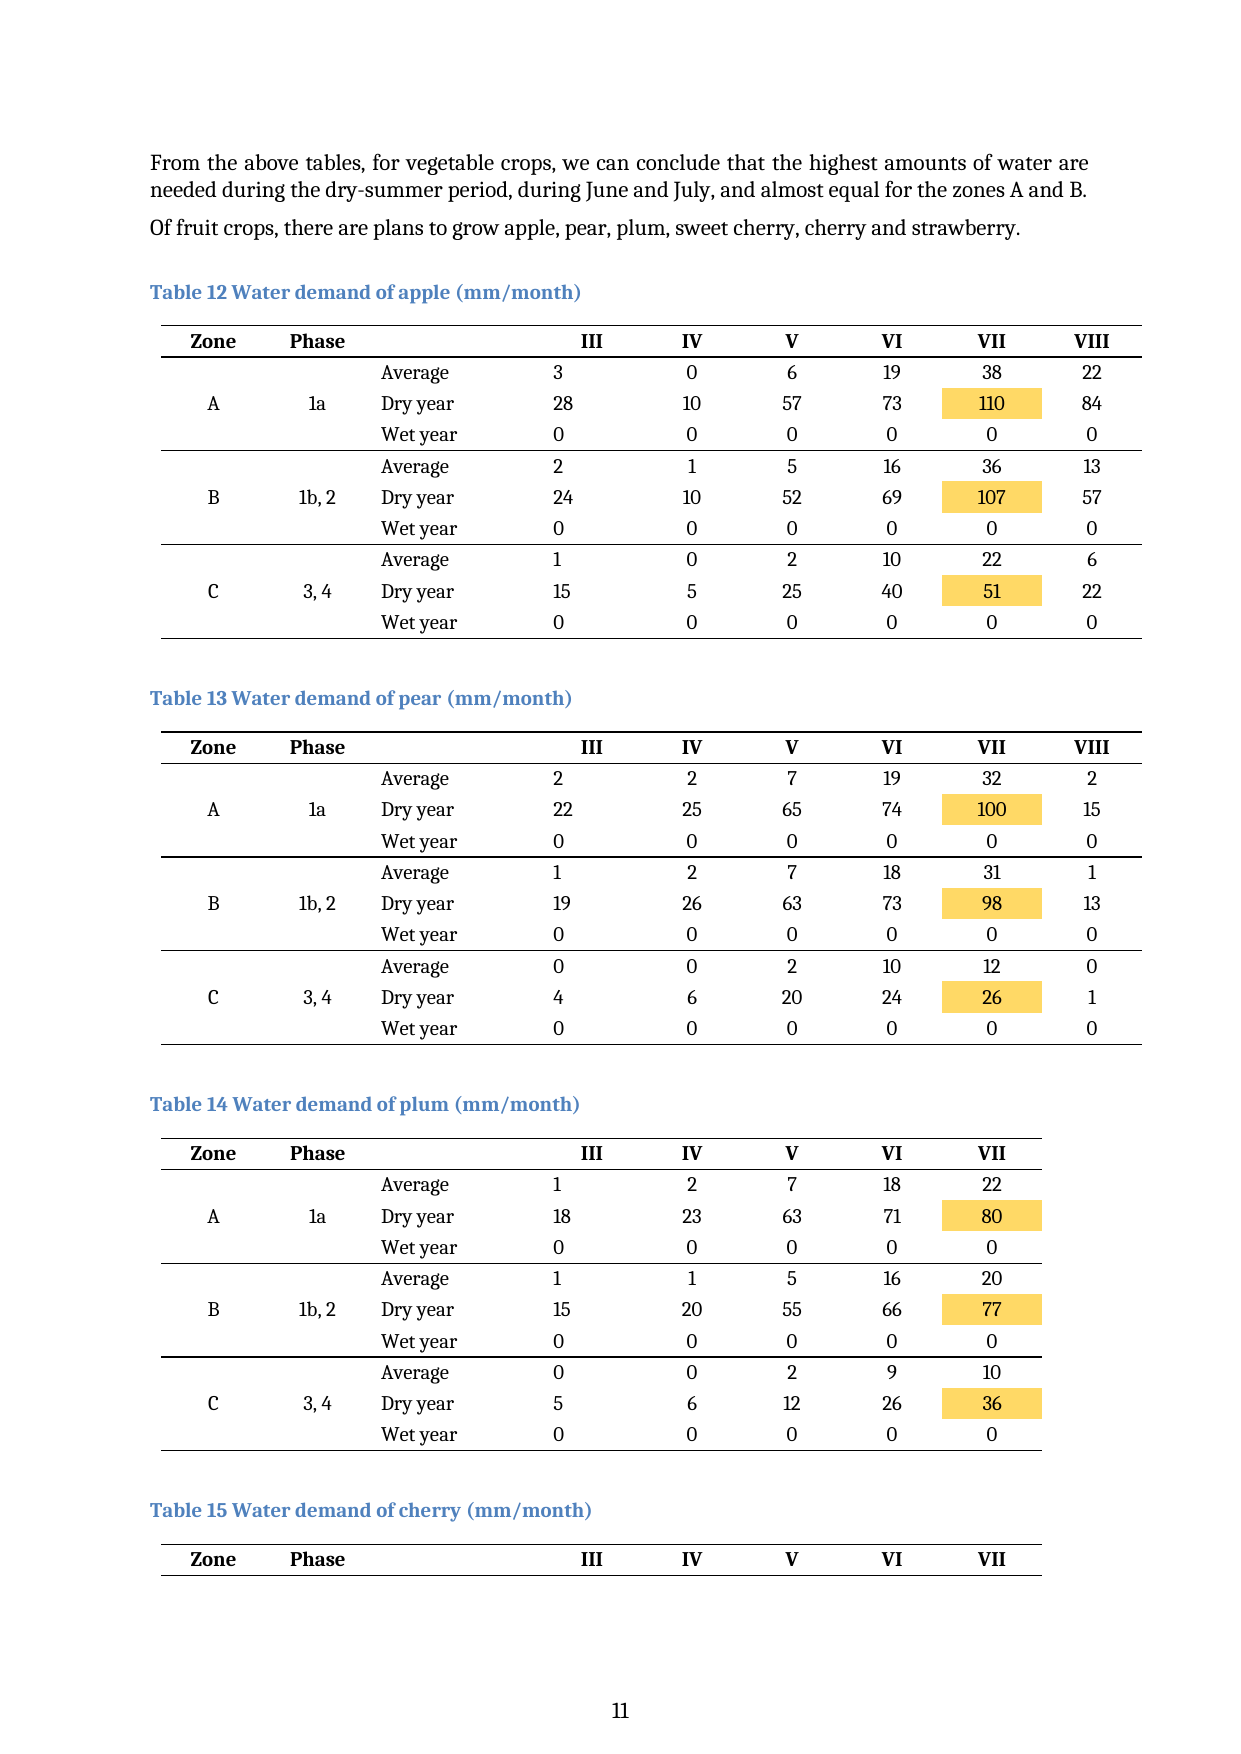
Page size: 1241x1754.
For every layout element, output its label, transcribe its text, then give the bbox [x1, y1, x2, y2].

table_cell 12 [742, 1388, 842, 1419]
table_cell Average [370, 951, 542, 981]
table_header Phase [265, 1545, 369, 1575]
table_header VI [842, 326, 942, 356]
table_cell 0 [742, 606, 842, 638]
table_cell 1 [642, 451, 742, 481]
table_cell Average [370, 358, 542, 388]
table_cell 0 [842, 606, 942, 638]
table_cell A [161, 358, 265, 450]
table_cell 6 [1042, 545, 1142, 575]
table_cell 22 [542, 794, 642, 825]
table_cell 0 [942, 825, 1042, 856]
table_cell 0 [942, 1325, 1042, 1356]
table_cell Dry year [370, 981, 542, 1013]
table_header IV [642, 326, 742, 356]
table_cell 20 [742, 981, 842, 1013]
table_cell 3, 4 [265, 951, 369, 1044]
table_cell 65 [742, 794, 842, 825]
table_header V [742, 733, 842, 763]
table_cell 19 [842, 764, 942, 794]
table_header [370, 326, 542, 356]
table_cell 18 [842, 858, 942, 888]
table_cell Dry year [370, 1294, 542, 1325]
table_cell 31 [942, 858, 1042, 888]
table_cell C [161, 951, 265, 1044]
table_cell 0 [642, 606, 742, 638]
table_cell Average [370, 1264, 542, 1294]
table_cell 110 [942, 388, 1042, 419]
table_cell 2 [1042, 764, 1142, 794]
table_cell 0 [942, 419, 1042, 450]
table_cell Wet year [370, 1419, 542, 1450]
table_cell 24 [842, 981, 942, 1013]
table_cell 2 [542, 451, 642, 481]
text Table 12 Water demand of apple (mm/month) [150, 280, 1090, 304]
table_cell 69 [842, 481, 942, 513]
table_cell 0 [942, 1013, 1042, 1044]
table_header VIII [1042, 326, 1142, 356]
table_cell 2 [742, 1358, 842, 1388]
table_cell 71 [842, 1200, 942, 1231]
table_cell 51 [942, 575, 1042, 606]
table_header VII [942, 1545, 1042, 1575]
table_cell 0 [842, 919, 942, 950]
table_cell 19 [842, 358, 942, 388]
table_cell 0 [742, 1325, 842, 1356]
table_cell 10 [942, 1358, 1042, 1388]
table_cell 25 [642, 794, 742, 825]
table_cell 57 [1042, 481, 1142, 513]
table_cell 15 [542, 575, 642, 606]
table_cell 77 [942, 1294, 1042, 1325]
table_header Phase [265, 733, 369, 763]
table_header IV [642, 733, 742, 763]
table_cell 2 [742, 951, 842, 981]
table_cell 13 [1042, 888, 1142, 919]
table_cell 2 [642, 764, 742, 794]
table_cell 1a [265, 358, 369, 450]
table_cell 12 [942, 951, 1042, 981]
table_cell Wet year [370, 1325, 542, 1356]
table_cell 0 [542, 1419, 642, 1450]
table_cell 22 [942, 1170, 1042, 1200]
table_cell Wet year [370, 419, 542, 450]
table_cell 0 [542, 513, 642, 544]
table_cell 63 [742, 888, 842, 919]
table_cell 22 [1042, 575, 1142, 606]
table_cell Average [370, 1358, 542, 1388]
table_cell 0 [742, 825, 842, 856]
table_header [370, 1545, 542, 1575]
table_cell 57 [742, 388, 842, 419]
table_cell 0 [642, 919, 742, 950]
table_cell 28 [542, 388, 642, 419]
table_header VI [842, 1545, 942, 1575]
table_cell Dry year [370, 481, 542, 513]
table_cell 25 [742, 575, 842, 606]
table_cell 80 [942, 1200, 1042, 1231]
table_cell B [161, 451, 265, 544]
table_cell 2 [742, 545, 842, 575]
table_header V [742, 1139, 842, 1169]
table_cell 0 [842, 513, 942, 544]
table_cell 5 [742, 1264, 842, 1294]
table_cell 5 [542, 1388, 642, 1419]
table_header Phase [265, 1139, 369, 1169]
table_cell C [161, 545, 265, 638]
table_cell 0 [642, 951, 742, 981]
table_cell 0 [942, 513, 1042, 544]
table_header VI [842, 1139, 942, 1169]
table_header Zone [161, 733, 265, 763]
table_cell 7 [742, 858, 842, 888]
table_cell 18 [842, 1170, 942, 1200]
table_cell 1a [265, 1170, 369, 1263]
table_cell 26 [842, 1388, 942, 1419]
table_cell Dry year [370, 575, 542, 606]
table_cell 0 [942, 1231, 1042, 1263]
table_cell 0 [742, 1231, 842, 1263]
table_cell 63 [742, 1200, 842, 1231]
text Table 15 Water demand of cherry (mm/month) [150, 1499, 1090, 1523]
table_cell 3, 4 [265, 545, 369, 638]
table_cell 1b, 2 [265, 451, 369, 544]
table_header VII [942, 733, 1042, 763]
table_cell 0 [1042, 1013, 1142, 1044]
table_cell 36 [942, 1388, 1042, 1419]
table_cell 0 [1042, 606, 1142, 638]
table_cell Wet year [370, 513, 542, 544]
text Of fruit crops, there are plans to grow apple, pear, plum, sweet cherry, cherry and strawberry. [150, 215, 1090, 242]
table_cell B [161, 858, 265, 950]
table_cell 4 [542, 981, 642, 1013]
table_cell 98 [942, 888, 1042, 919]
table_cell B [161, 1264, 265, 1356]
table_cell 0 [542, 419, 642, 450]
table_cell 107 [942, 481, 1042, 513]
table_cell 13 [1042, 451, 1142, 481]
table_cell 2 [542, 764, 642, 794]
text From the above tables, for vegetable crops, we can conclude that the highest amounts of water are needed during the dry-summer period, during June and July, and almost equal for the zones A and B. [150, 150, 1090, 203]
table_cell 40 [842, 575, 942, 606]
text Table 13 Water demand of pear (mm/month) [150, 687, 1090, 711]
table_cell 0 [542, 1231, 642, 1263]
table_cell 0 [742, 1013, 842, 1044]
table_cell 0 [1042, 419, 1142, 450]
table_cell 2 [642, 858, 742, 888]
table_cell Dry year [370, 388, 542, 419]
table_cell 0 [1042, 951, 1142, 981]
table_cell A [161, 1170, 265, 1263]
table_cell 0 [642, 1231, 742, 1263]
table_cell 0 [742, 419, 842, 450]
table_cell 26 [642, 888, 742, 919]
table_cell 0 [642, 1013, 742, 1044]
table_header III [542, 1545, 642, 1575]
table_header Zone [161, 1545, 265, 1575]
text Table 14 Water demand of plum (mm/month) [150, 1093, 1090, 1117]
table_cell 1 [642, 1264, 742, 1294]
table_cell 10 [642, 388, 742, 419]
table_header IV [642, 1139, 742, 1169]
table_cell 0 [642, 545, 742, 575]
table_cell Wet year [370, 825, 542, 856]
table_cell 0 [942, 1419, 1042, 1450]
table_cell 1 [1042, 981, 1142, 1013]
table_cell 10 [842, 951, 942, 981]
table_cell 16 [842, 1264, 942, 1294]
table_cell 84 [1042, 388, 1142, 419]
table_cell 0 [942, 919, 1042, 950]
table_header IV [642, 1545, 742, 1575]
table_cell 100 [942, 794, 1042, 825]
table_cell 2 [642, 1170, 742, 1200]
table_cell Dry year [370, 1200, 542, 1231]
table_cell 0 [1042, 825, 1142, 856]
table_header V [742, 1545, 842, 1575]
table_cell 10 [842, 545, 942, 575]
table_cell 0 [842, 1325, 942, 1356]
table_cell 0 [642, 419, 742, 450]
table_header III [542, 733, 642, 763]
table_cell 6 [742, 358, 842, 388]
table_cell 10 [642, 481, 742, 513]
table_cell 20 [942, 1264, 1042, 1294]
table_cell 1a [265, 764, 369, 856]
table_cell 0 [642, 1358, 742, 1388]
table_cell Average [370, 1170, 542, 1200]
table_cell 0 [642, 825, 742, 856]
table_cell 0 [1042, 513, 1142, 544]
table_cell 1 [542, 545, 642, 575]
table_cell Average [370, 545, 542, 575]
table_header VI [842, 733, 942, 763]
table_header VIII [1042, 733, 1142, 763]
table_cell 1b, 2 [265, 858, 369, 950]
table_cell 0 [542, 1013, 642, 1044]
table_cell 22 [942, 545, 1042, 575]
table_cell 0 [542, 1358, 642, 1388]
table_cell Wet year [370, 919, 542, 950]
table_cell 23 [642, 1200, 742, 1231]
table_header VII [942, 1139, 1042, 1169]
table_cell Dry year [370, 794, 542, 825]
table_cell Dry year [370, 888, 542, 919]
table_cell C [161, 1358, 265, 1450]
table_cell 15 [542, 1294, 642, 1325]
table_cell 66 [842, 1294, 942, 1325]
table_header [370, 1139, 542, 1169]
table_cell 1 [542, 1170, 642, 1200]
table_cell 55 [742, 1294, 842, 1325]
table_cell 32 [942, 764, 1042, 794]
table_cell 3, 4 [265, 1358, 369, 1450]
table_header Phase [265, 326, 369, 356]
table_cell 0 [542, 606, 642, 638]
table_header III [542, 326, 642, 356]
table_cell 5 [642, 575, 742, 606]
table_cell 0 [842, 1419, 942, 1450]
table_header III [542, 1139, 642, 1169]
table_cell 74 [842, 794, 942, 825]
table_cell 0 [842, 419, 942, 450]
table_cell 20 [642, 1294, 742, 1325]
table_cell 0 [542, 825, 642, 856]
table_cell Average [370, 451, 542, 481]
table_cell 38 [942, 358, 1042, 388]
table_cell Wet year [370, 606, 542, 638]
table_cell 3 [542, 358, 642, 388]
table_cell Average [370, 858, 542, 888]
table_cell 19 [542, 888, 642, 919]
table_cell 1 [1042, 858, 1142, 888]
table_header VII [942, 326, 1042, 356]
table_cell 52 [742, 481, 842, 513]
table_cell Dry year [370, 1388, 542, 1419]
table_cell 73 [842, 388, 942, 419]
table_cell 6 [642, 1388, 742, 1419]
table_cell 0 [842, 1013, 942, 1044]
table_cell 0 [742, 919, 842, 950]
table_header [370, 733, 542, 763]
table_cell 0 [1042, 919, 1142, 950]
table_cell 22 [1042, 358, 1142, 388]
table_cell 0 [642, 513, 742, 544]
table_cell 5 [742, 451, 842, 481]
table_cell 24 [542, 481, 642, 513]
table_header V [742, 326, 842, 356]
table_cell 0 [642, 1419, 742, 1450]
table_cell 0 [742, 1419, 842, 1450]
table_cell 1 [542, 1264, 642, 1294]
table_cell 7 [742, 1170, 842, 1200]
table_cell 0 [542, 1325, 642, 1356]
table_cell 16 [842, 451, 942, 481]
table_cell 6 [642, 981, 742, 1013]
table_cell 0 [542, 951, 642, 981]
table_cell 7 [742, 764, 842, 794]
table_cell 0 [542, 919, 642, 950]
table_cell 1b, 2 [265, 1264, 369, 1356]
table_cell Wet year [370, 1231, 542, 1263]
table_header Zone [161, 1139, 265, 1169]
table_cell 0 [642, 358, 742, 388]
table_cell 9 [842, 1358, 942, 1388]
table_cell 15 [1042, 794, 1142, 825]
table_cell Average [370, 764, 542, 794]
table_cell 1 [542, 858, 642, 888]
table_cell 0 [642, 1325, 742, 1356]
table_cell 0 [842, 1231, 942, 1263]
table_cell A [161, 764, 265, 856]
table_cell 73 [842, 888, 942, 919]
table_cell 0 [842, 825, 942, 856]
table_cell 26 [942, 981, 1042, 1013]
table_cell Wet year [370, 1013, 542, 1044]
table_cell 0 [742, 513, 842, 544]
table_cell 0 [942, 606, 1042, 638]
table_cell 18 [542, 1200, 642, 1231]
table_header Zone [161, 326, 265, 356]
table_cell 36 [942, 451, 1042, 481]
